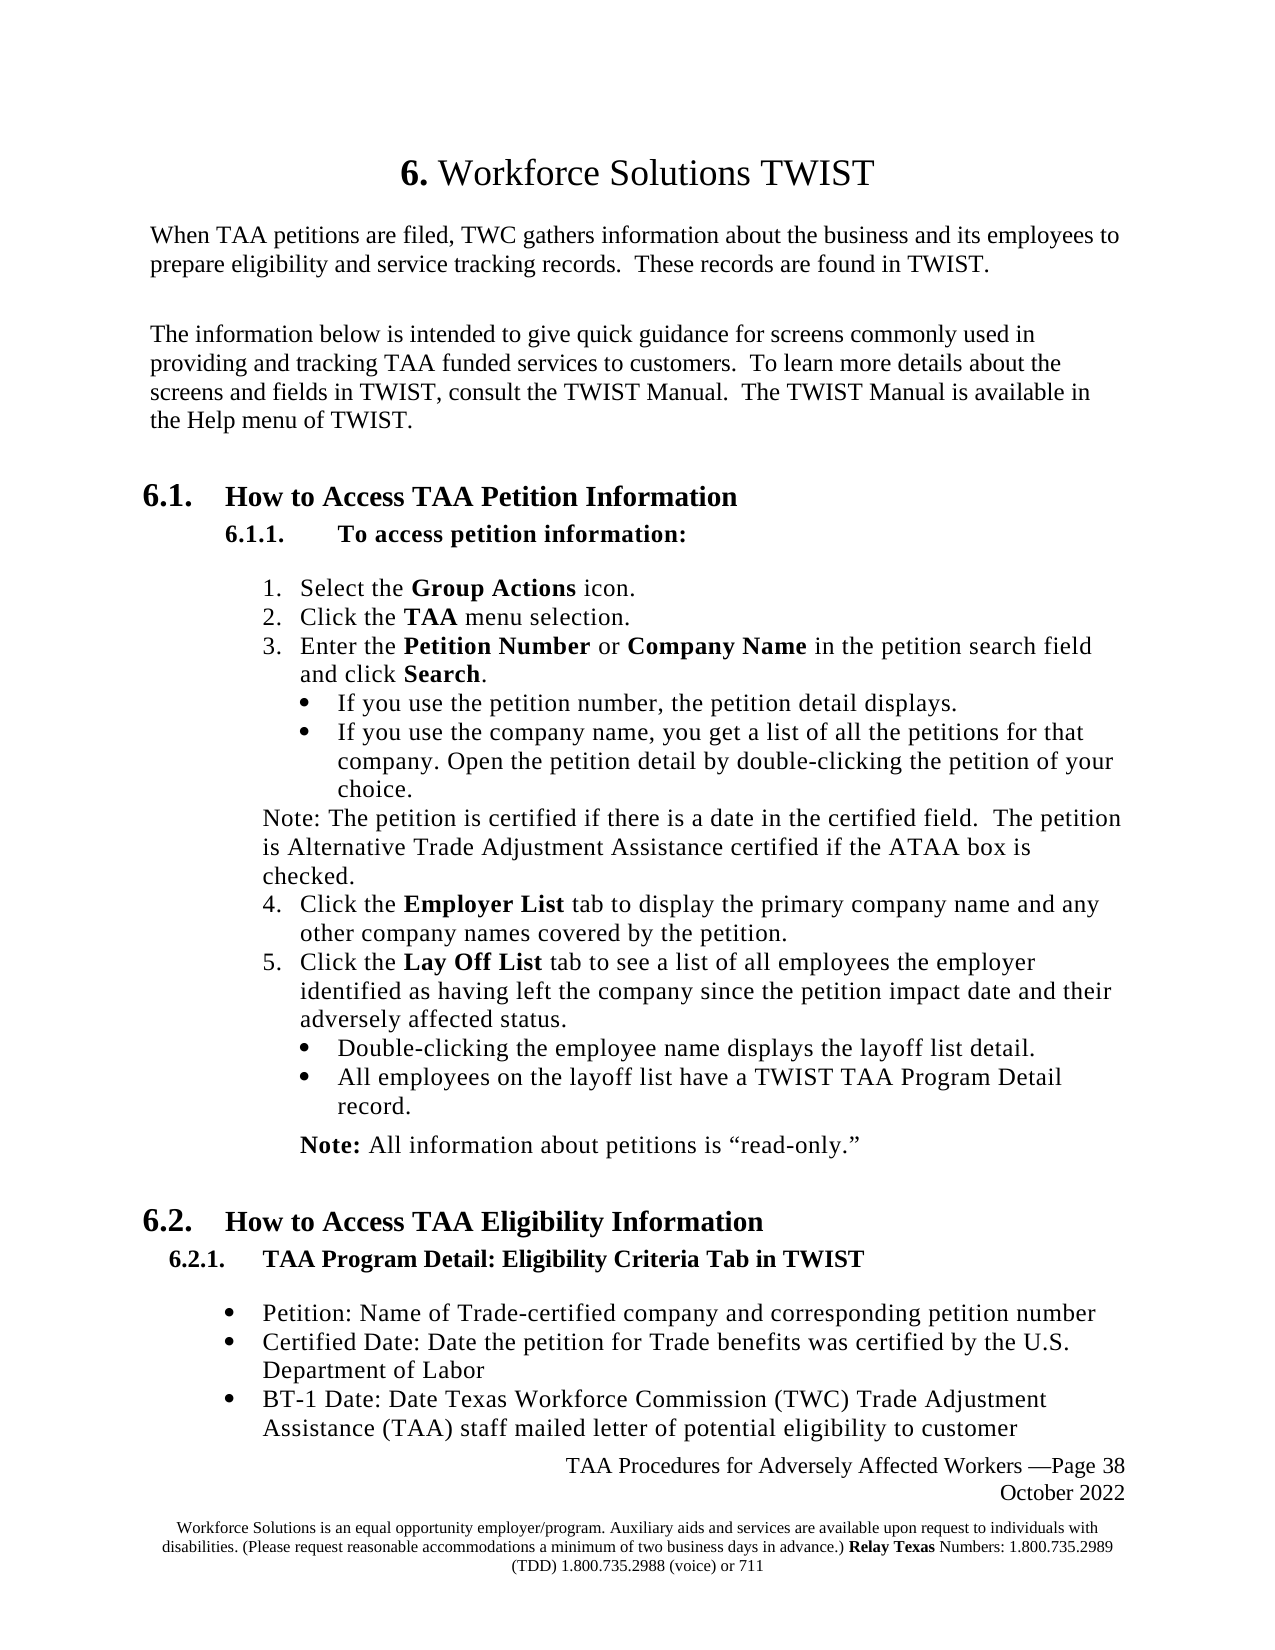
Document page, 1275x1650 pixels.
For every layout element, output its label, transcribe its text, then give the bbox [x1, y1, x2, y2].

list Click the Employer List tab to display the primary company name and any other company names covered by the petition. [262, 889, 1125, 947]
list Click the TAA menu selection. [262, 602, 1125, 631]
list Certified Date: Date the petition for Trade benefits was certified by the U.S. Department of Labor [225, 1327, 1125, 1384]
list Workforce Solutions TWIST [150, 150, 1125, 193]
list Double-clicking the employee name displays the layoff list detail. [300, 1033, 1125, 1062]
list Select the Group Actions icon. [262, 573, 1125, 602]
list If you use the company name, you get a list of all the petitions for that company. Open the petition detail by double-clicking the petition of your choice. [300, 717, 1125, 803]
list TAA Program Detail: Eligibility Criteria Tab in TWIST [169, 1244, 1125, 1273]
text The information below is intended to give quick guidance for screens commonly used in providing and tracking TAA funded services to customers. To learn more details about the screens and fields in TWIST, consult the TWIST Manual. The TWIST Manual is available in the Help menu of TWIST. [150, 319, 1125, 463]
list If you use the petition number, the petition detail displays. [300, 688, 1125, 717]
list Enter the Petition Number or Company Name in the petition search field and click Search. [262, 631, 1125, 688]
text Note: All information about petitions is “read-only.” [300, 1130, 1125, 1187]
list BT-1 Date: Date Texas Workforce Commission (TWC) Trade Adjustment Assistance (TAA) staff mailed letter of potential eligibility to customer [225, 1384, 1125, 1442]
list How to Access TAA Eligibility Information [142, 1200, 1125, 1238]
list Petition: Name of Trade-certified company and corresponding petition number [225, 1298, 1125, 1327]
list All employees on the layoff list have a TWIST TAA Program Detail record. [300, 1062, 1125, 1119]
list To access petition information: [225, 519, 1125, 548]
text Note: The petition is certified if there is a date in the certified field. The petition is Alternative Trade Adjustment Assistance certified if the ATAA box is checked. [262, 803, 1125, 889]
list Click the Lay Off List tab to see a list of all employees the employer identified as having left the company since the petition impact date and their adversely affected status. [262, 947, 1125, 1033]
list How to Access TAA Petition Information [142, 475, 1125, 514]
text When TAA petitions are filed, TWC gathers information about the business and its employees to prepare eligibility and service tracking records. These records are found in TWIST. [150, 220, 1125, 307]
